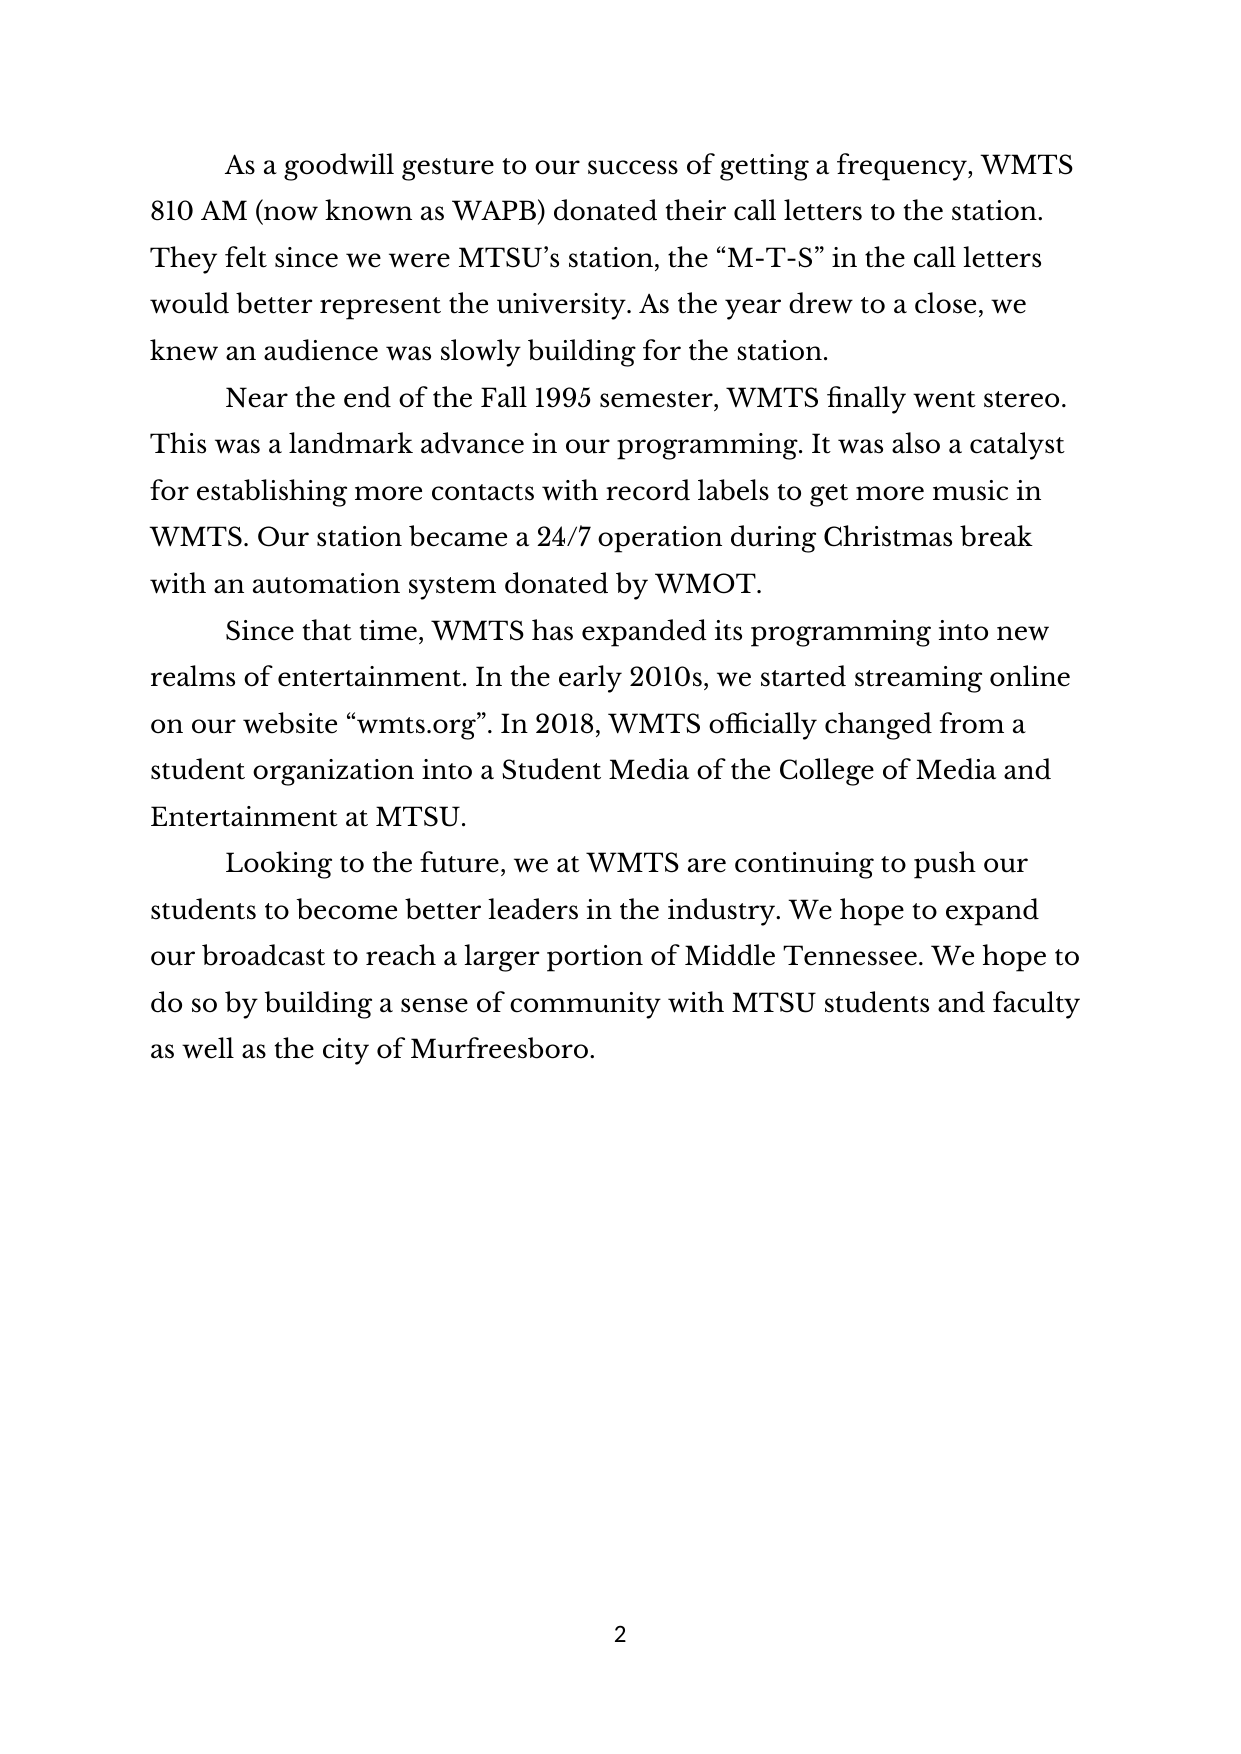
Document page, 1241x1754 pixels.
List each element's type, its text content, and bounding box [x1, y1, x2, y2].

text As a goodwill gesture to our success of getting a frequency, WMTS 810 AM (now known as WAPB) donated their call letters to the station. They felt since we were MTSU’s station, the “M-T-S” in the call letters would better represent the university. As the year drew to a close, we knew an audience was slowly building for the station. [150, 150, 1090, 367]
text Since that time, WMTS has expanded its programming into new realms of entertainment. In the early 2010s, we started streaming online on our website “wmts.org”. In 2018, WMTS officially changed from a student organization into a Student Media of the College of Media and Entertainment at MTSU. [150, 616, 1090, 833]
text Looking to the future, we at WMTS are continuing to push our students to become better leaders in the industry. We hope to expand our broadcast to reach a larger portion of Middle Tennessee. We hope to do so by building a sense of community with MTSU students and faculty as well as the city of Murfreesboro. [150, 848, 1090, 1066]
text Near the end of the Fall 1995 semester, WMTS finally went stereo. This was a landmark advance in our programming. It was also a catalyst for establishing more contacts with record labels to get more music in WMTS. Our station became a 24/7 operation during Christmas break with an automation system donated by WMOT. [150, 383, 1090, 600]
